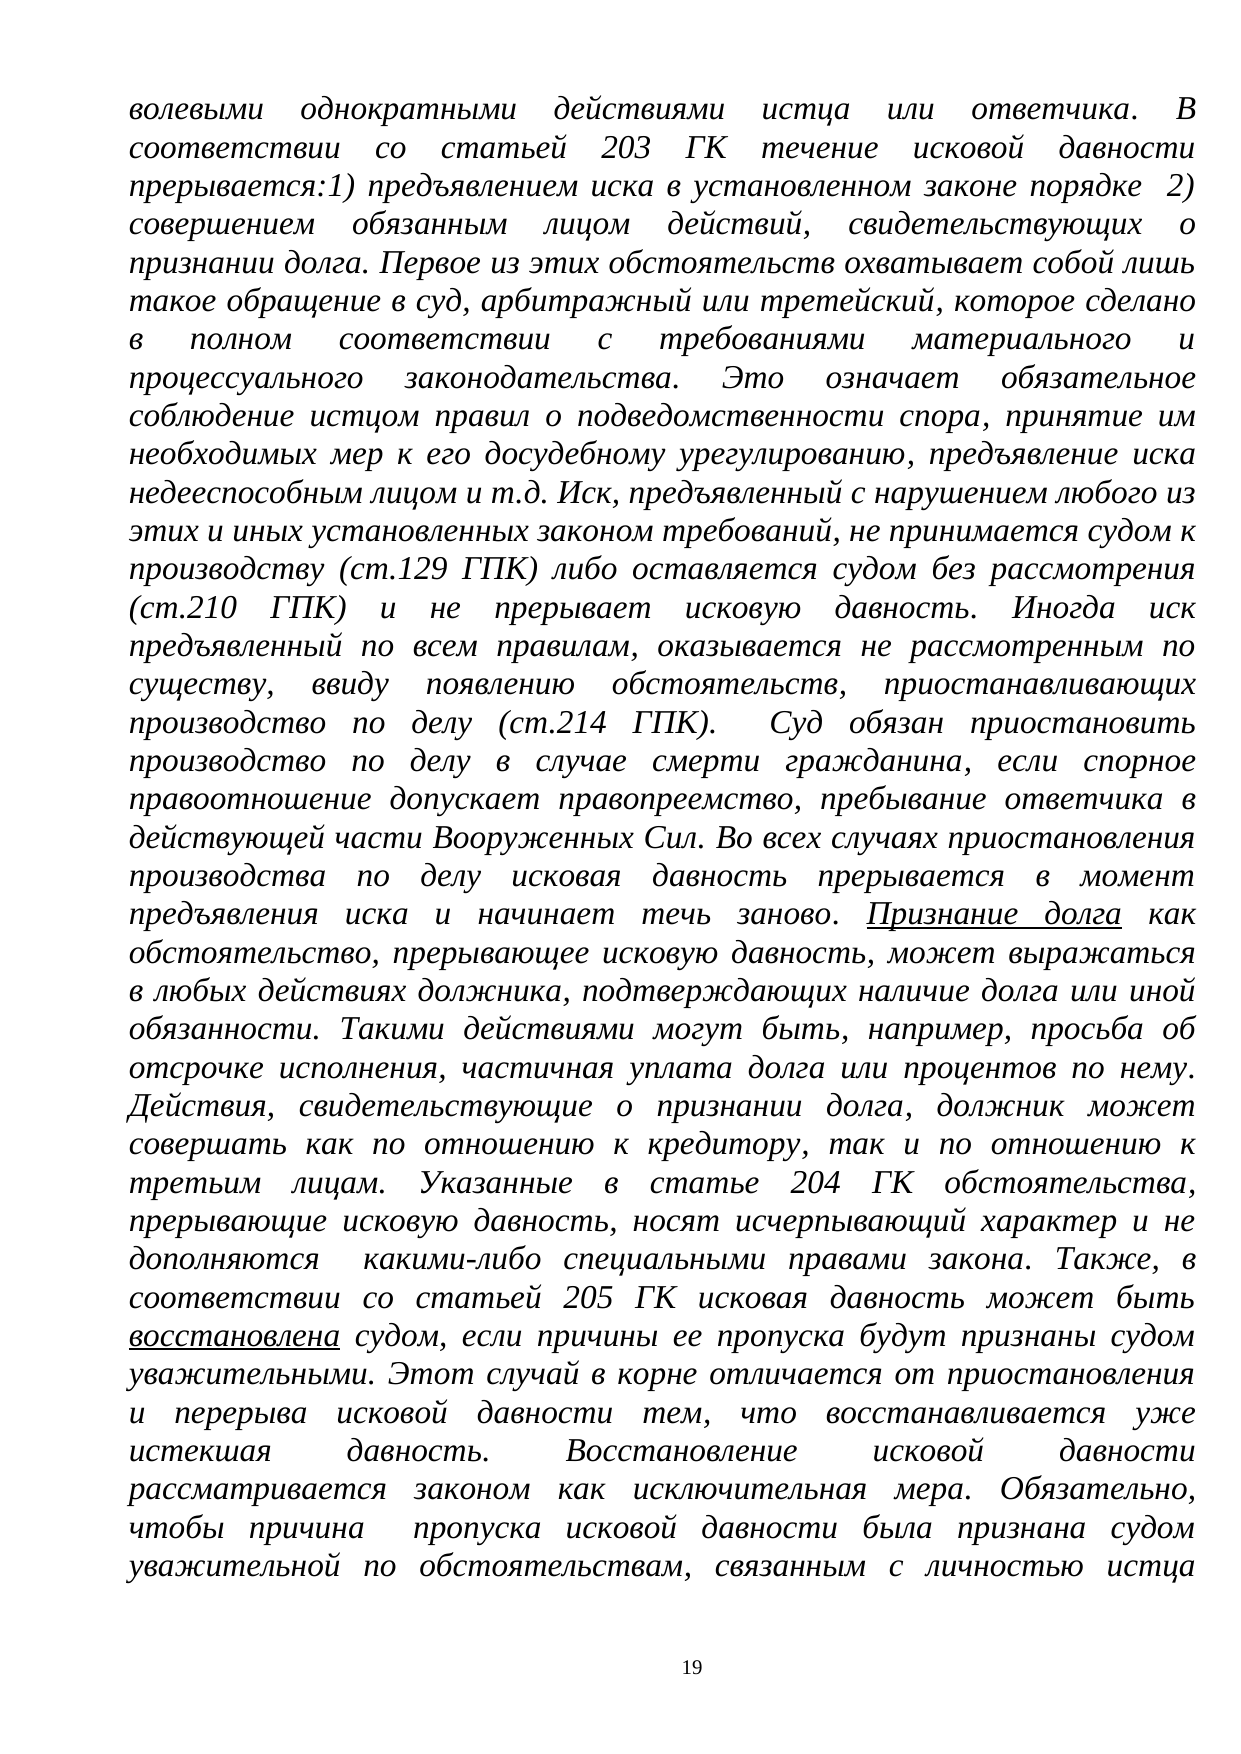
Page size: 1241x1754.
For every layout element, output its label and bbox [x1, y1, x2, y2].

text [128, 89, 1196, 1584]
